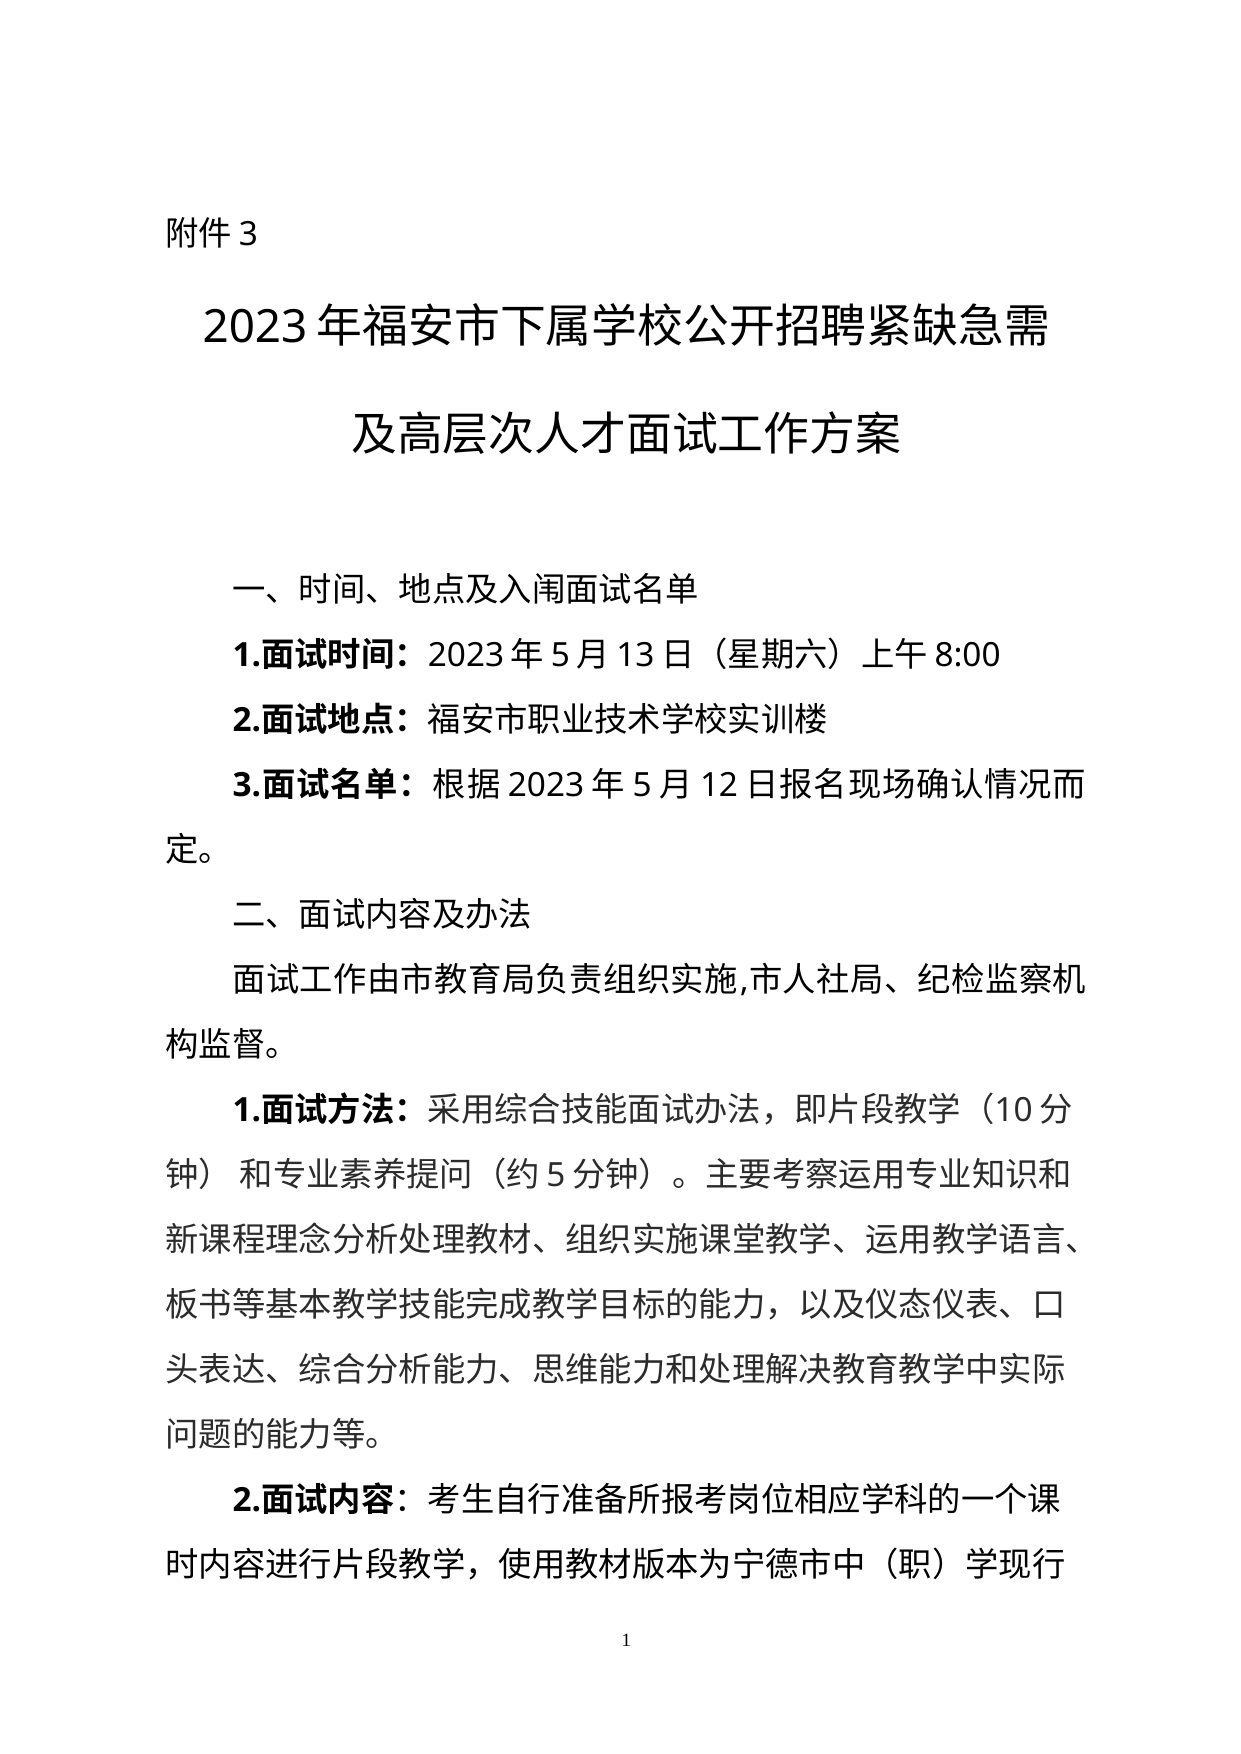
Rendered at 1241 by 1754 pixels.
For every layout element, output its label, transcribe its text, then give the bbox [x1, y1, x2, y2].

text 2.面试地点：福安市职业技术学校实训楼 [165, 685, 1087, 750]
text 1.面试方法：采用综合技能面试办法，即片段教学（10分钟） 和专业素养提问（约5分钟）。主要考察运用专业知识和新课程理念分析处理教材、组织实施课堂教学、运用教学语言、板书等基本教学技能完成教学目标的能力，以及仪态仪表、口头表达、综合分析能力、思维能力和处理解决教育教学中实际问题的能力等。 [165, 1261, 1087, 1465]
text 3.面试名单：根据2023年5月12日报名现场确认情况而定。 [165, 750, 1087, 880]
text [165, 1465, 1087, 1595]
text 二、面试内容及办法 [165, 880, 1087, 945]
text 及高层次人才面试工作方案 [165, 382, 1087, 479]
text 面试工作由市教育局负责组织实施,市人社局、纪检监察机构监督。 [165, 945, 1087, 1075]
text 1.面试方法：采用综合技能面试办法，即片段教学（10分钟） 和专业素养提问（约5分钟）。主要考察运用专业知识和新课程理念分析处理教材、组织实施课堂教学、运用教学语言、板书等基本教学技能完成教学目标的能力，以及仪态仪表、口头表达、综合分析能力、思维能力和处理解决教育教学中实际问题的能力等。 [165, 1075, 1087, 1213]
text 附件3 [165, 198, 1087, 263]
text 2023年福安市下属学校公开招聘紧缺急需 [165, 274, 1087, 371]
text 一、时间、地点及入闱面试名单 [165, 555, 1087, 620]
text 1.面试时间：2023年5月13日（星期六）上午8:00 [165, 620, 1087, 685]
